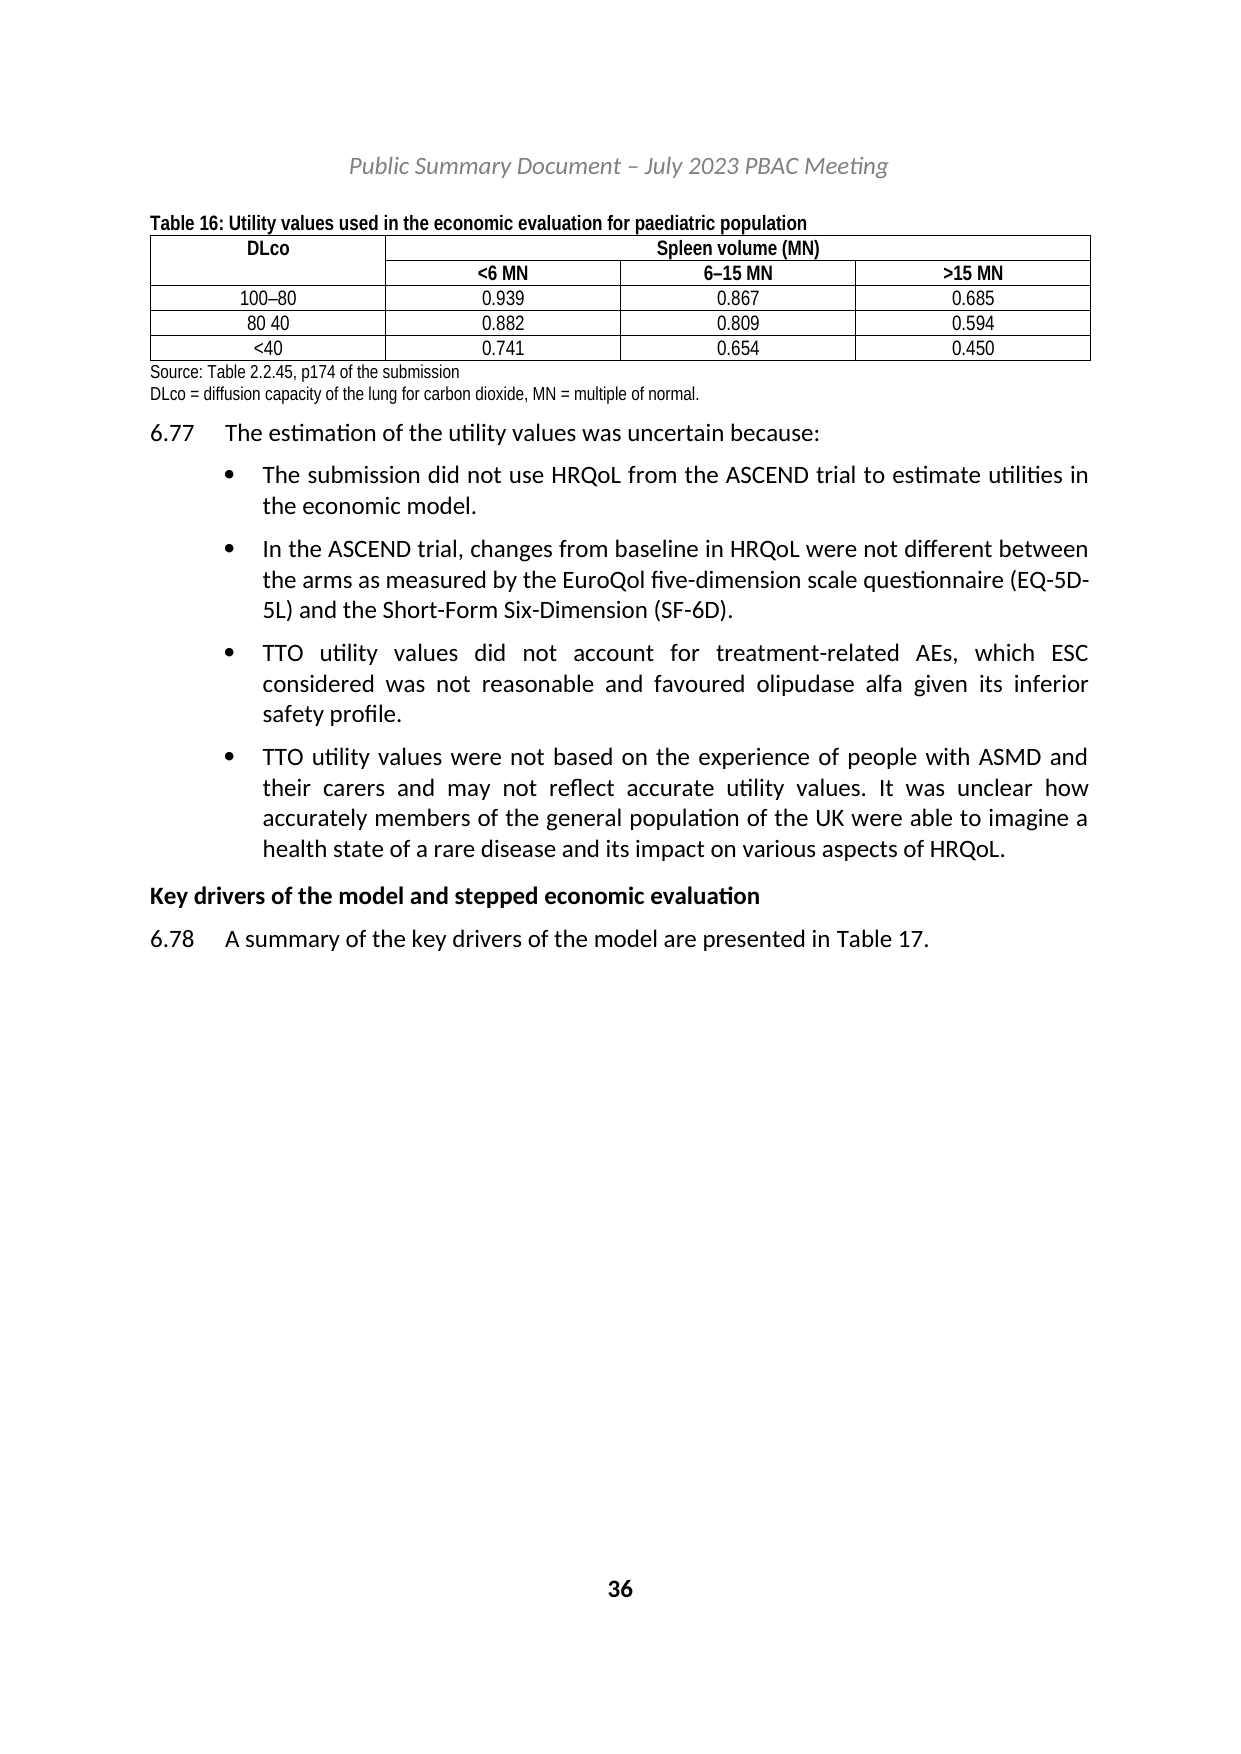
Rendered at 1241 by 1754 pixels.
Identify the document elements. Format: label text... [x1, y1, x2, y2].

table_cell 0.654 [621, 336, 855, 360]
text A summary of the key drivers of the model are presented in Table 17. [150, 923, 1090, 954]
table_cell 0.882 [386, 311, 620, 335]
table_cell 0.685 [856, 286, 1090, 310]
table_cell >15 MN [856, 261, 1090, 285]
table_cell 0.939 [386, 286, 620, 310]
table_cell 0.594 [856, 311, 1090, 335]
text Source: Table 2.2.45, p174 of the submission [150, 361, 1090, 383]
table_cell 6–15 MN [621, 261, 855, 285]
text DLco = diffusion capacity of the lung for carbon dioxide, MN = multiple of normal. [150, 383, 1090, 404]
table_header DLco [151, 236, 385, 285]
table_cell <6 MN [386, 261, 620, 285]
table_cell 0.809 [621, 311, 855, 335]
table_cell 0.741 [386, 336, 620, 360]
list TTO utility values did not account for treatment-related AEs, which ESC considered was not reasonable and favoured olipudase alfa given its inferior safety profile. [225, 637, 1090, 729]
table_cell <40 [151, 336, 385, 360]
table_cell 100–80 [151, 286, 385, 310]
text The estimation of the utility values was uncertain because: [150, 417, 1090, 447]
table_cell 0.867 [621, 286, 855, 310]
table_cell 80 40 [151, 311, 385, 335]
list TTO utility values were not based on the experience of people with ASMD and their carers and may not reflect accurate utility values. It was unclear how accurately members of the general population of the UK were able to imagine a health state of a rare disease and its impact on various aspects of HRQoL. [225, 741, 1090, 863]
table_header Spleen volume (MN) [386, 236, 1090, 260]
table_cell 0.450 [856, 336, 1090, 360]
subtitle Key drivers of the model and stepped economic evaluation [150, 880, 1090, 911]
list The submission did not use HRQoL from the ASCEND trial to estimate utilities in the economic model. [225, 460, 1090, 521]
list In the ASCEND trial, changes from baseline in HRQoL were not different between the arms as measured by the EuroQol five-dimension scale questionnaire (EQ-5D-5L) and the Short-Form Six-Dimension (SF-6D). [225, 533, 1090, 625]
